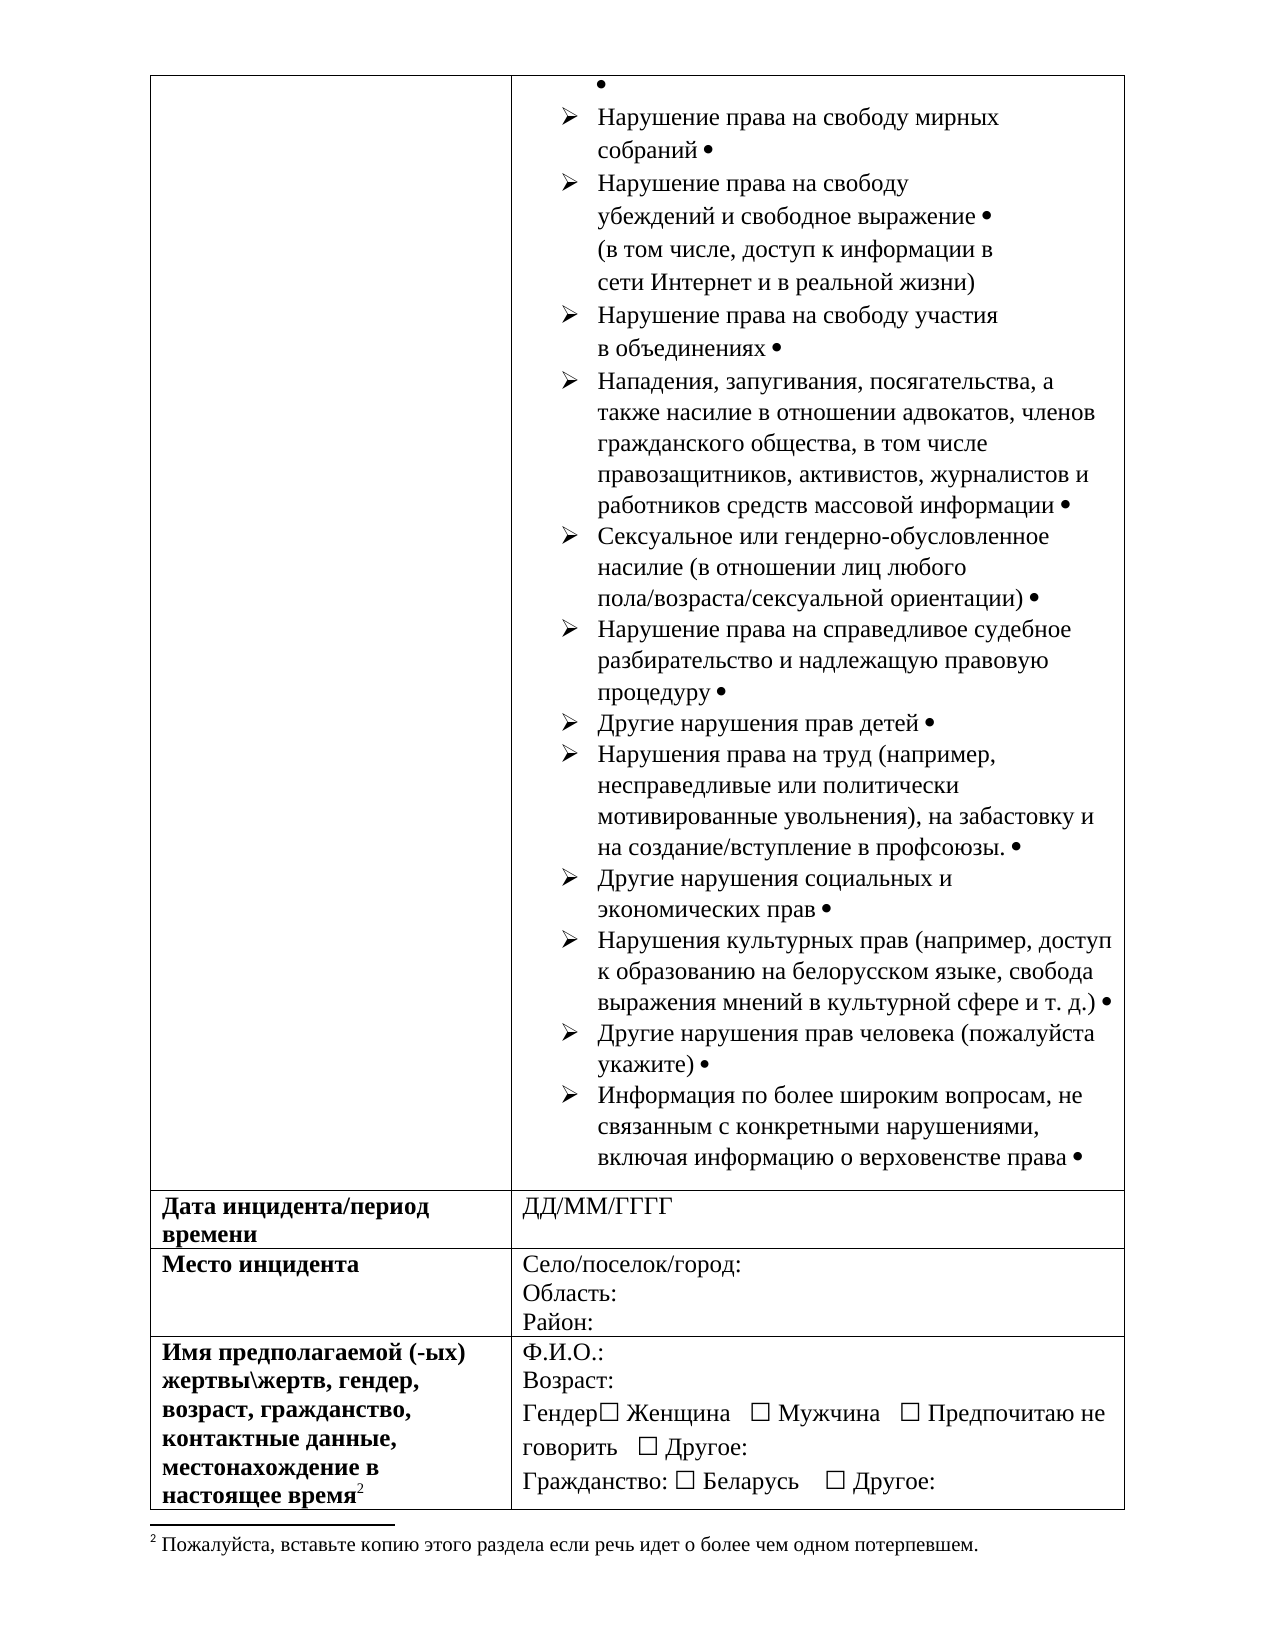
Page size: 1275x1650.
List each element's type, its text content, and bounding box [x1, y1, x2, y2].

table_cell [512, 76, 1124, 1190]
table_cell ДД/ММ/ГГГГ [512, 1191, 1124, 1248]
table_cell Место инцидента [151, 1249, 511, 1336]
table_cell Село/поселок/город: Область: Район: [512, 1249, 1124, 1336]
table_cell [151, 1337, 511, 1509]
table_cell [151, 76, 511, 1190]
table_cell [512, 1337, 1124, 1509]
table_cell Дата инцидента/период времени [151, 1191, 511, 1248]
